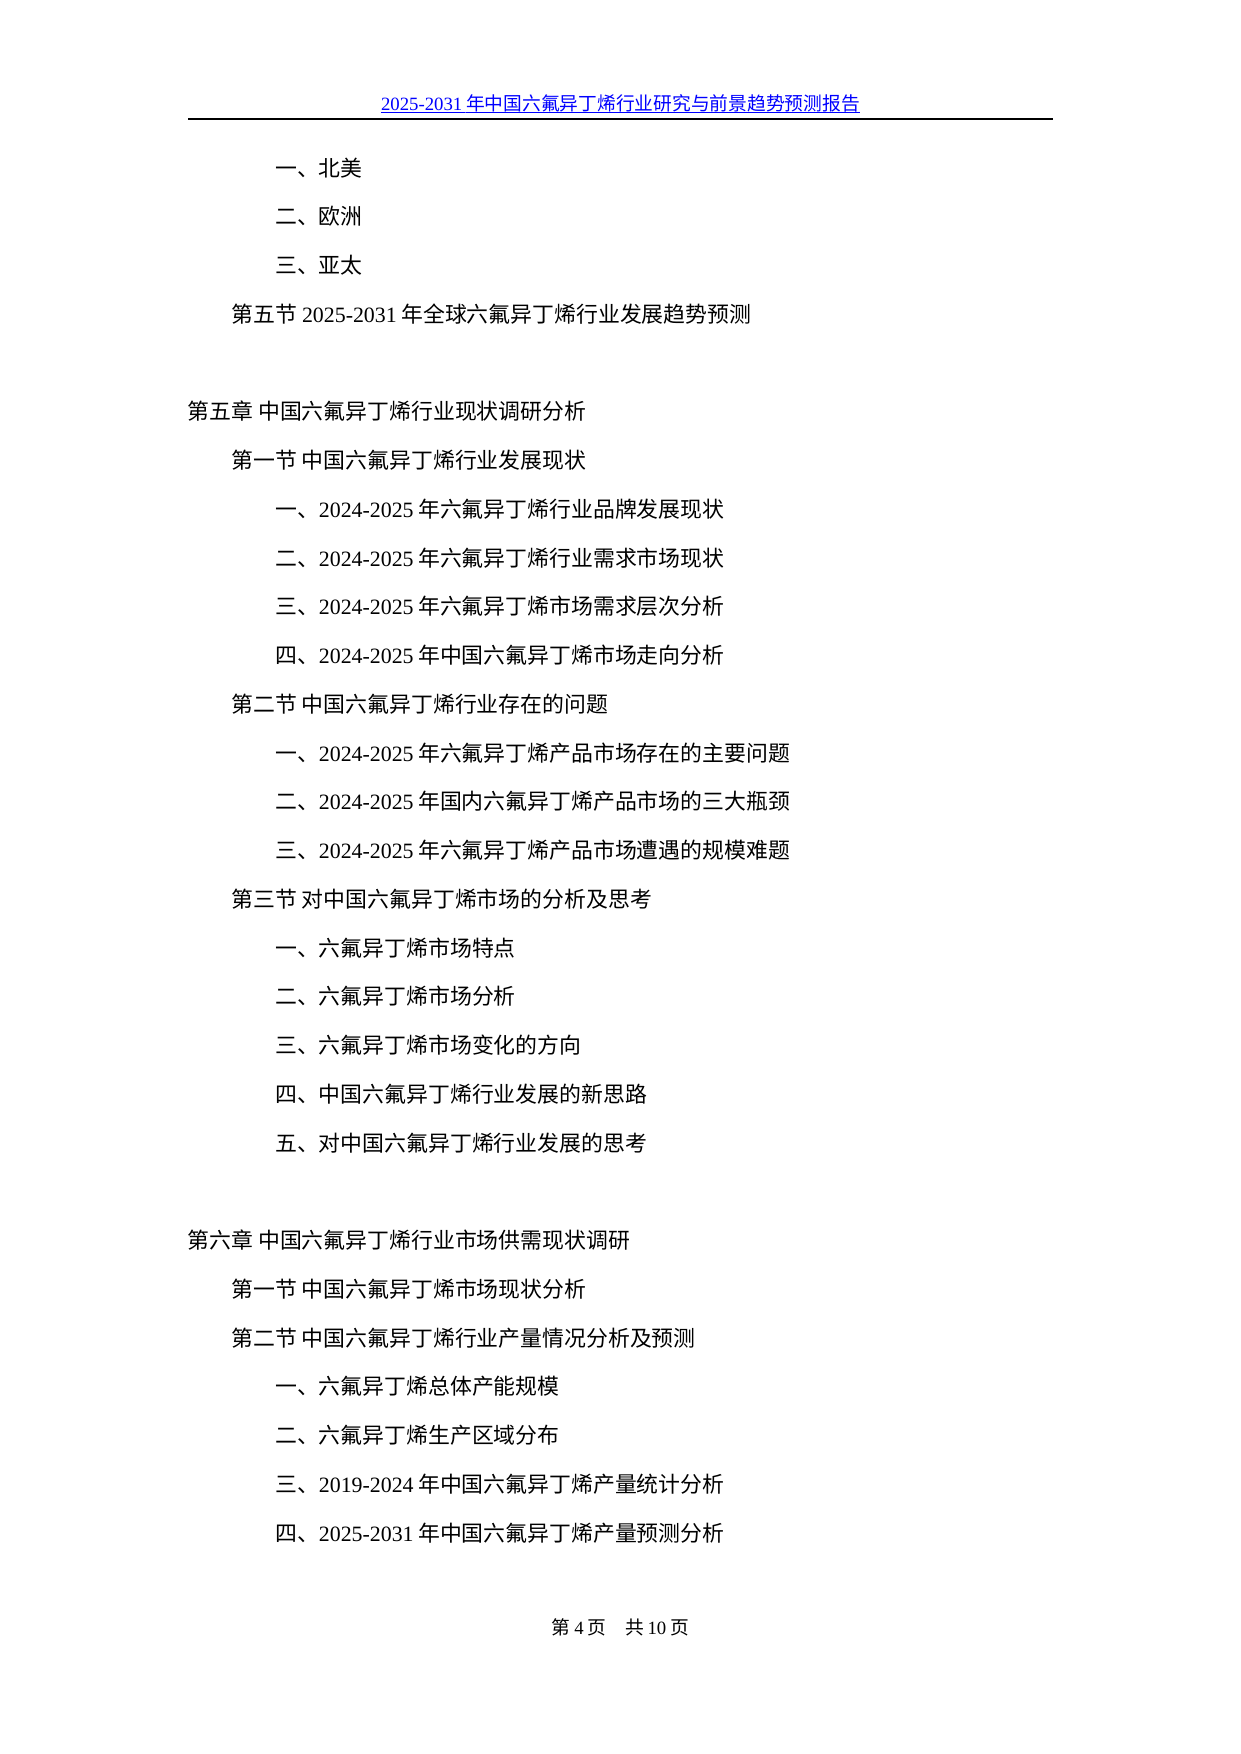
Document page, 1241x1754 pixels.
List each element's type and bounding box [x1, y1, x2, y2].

text [187, 150, 1053, 1548]
